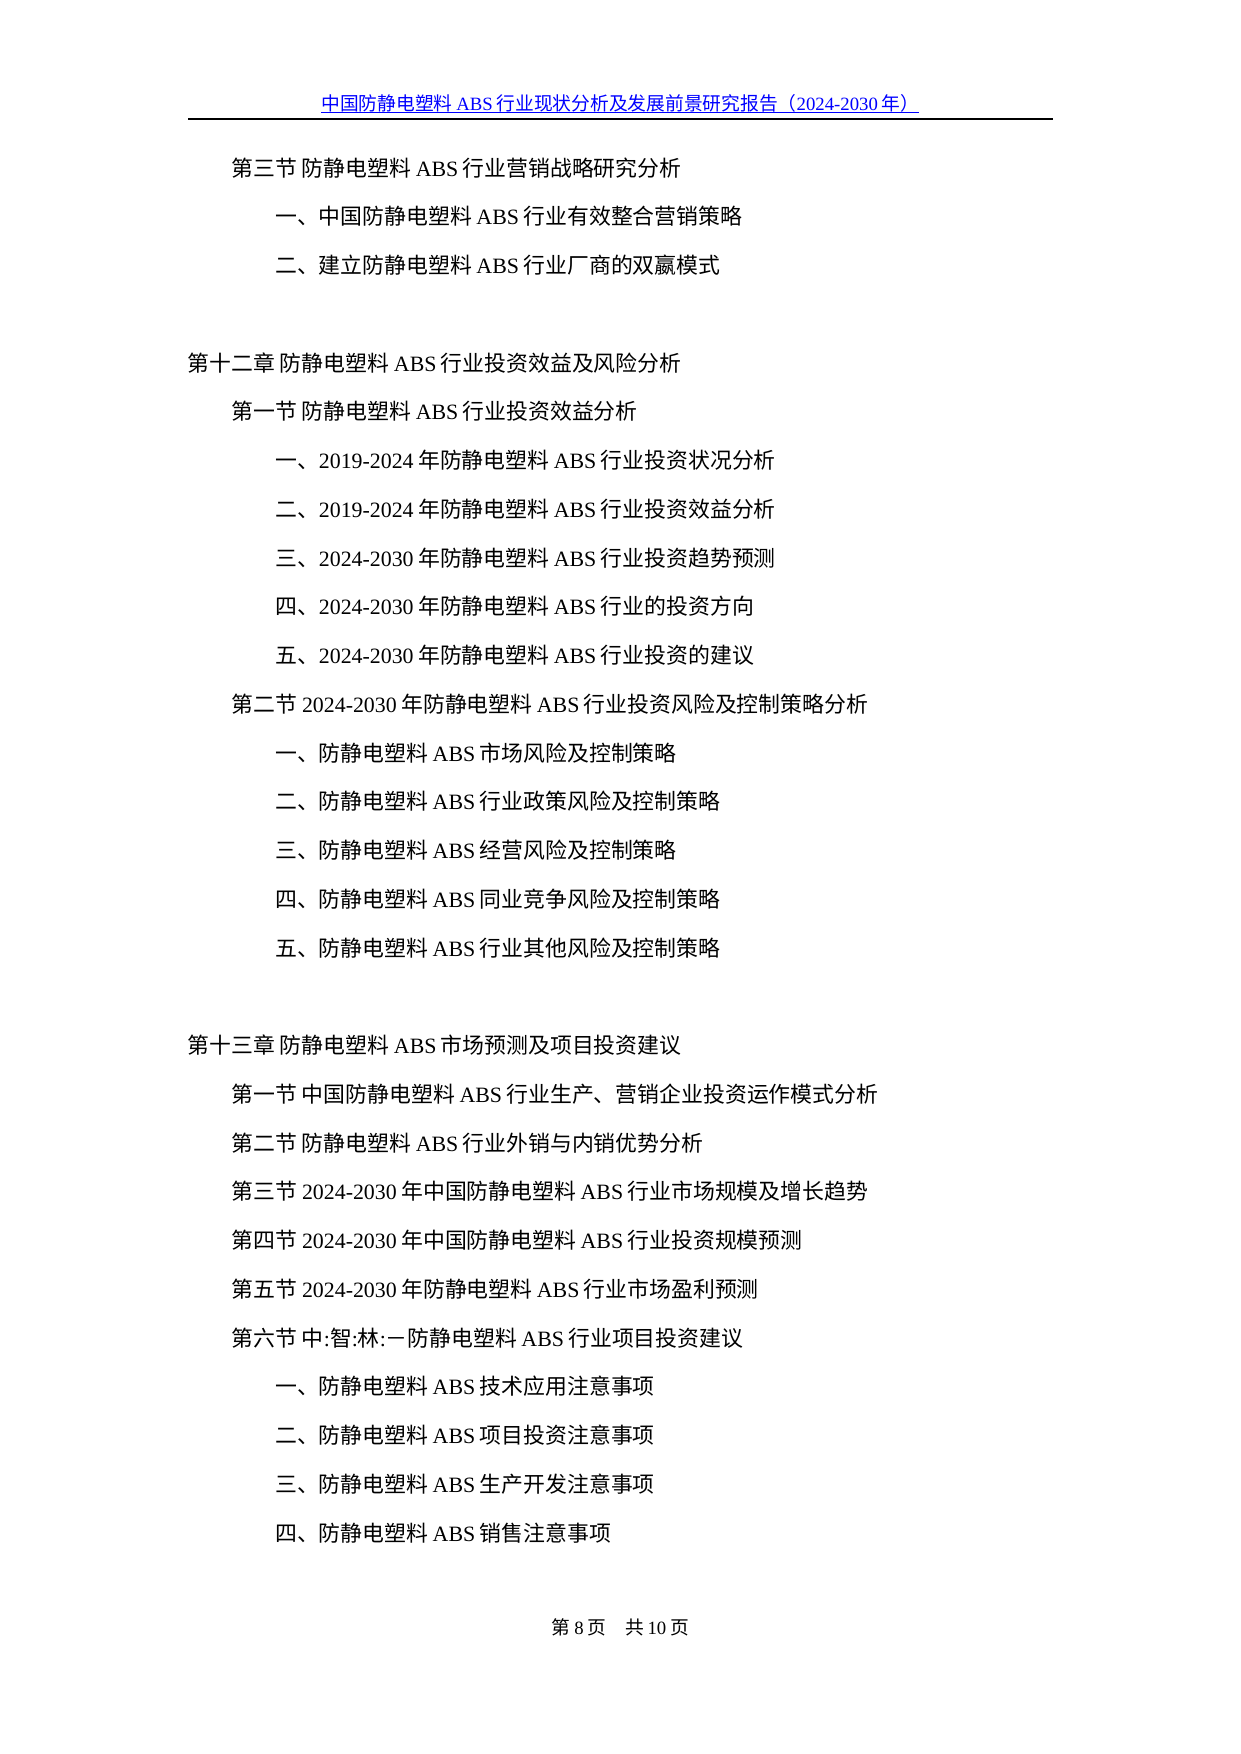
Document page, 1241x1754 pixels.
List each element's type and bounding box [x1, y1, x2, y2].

text [187, 150, 1053, 1548]
